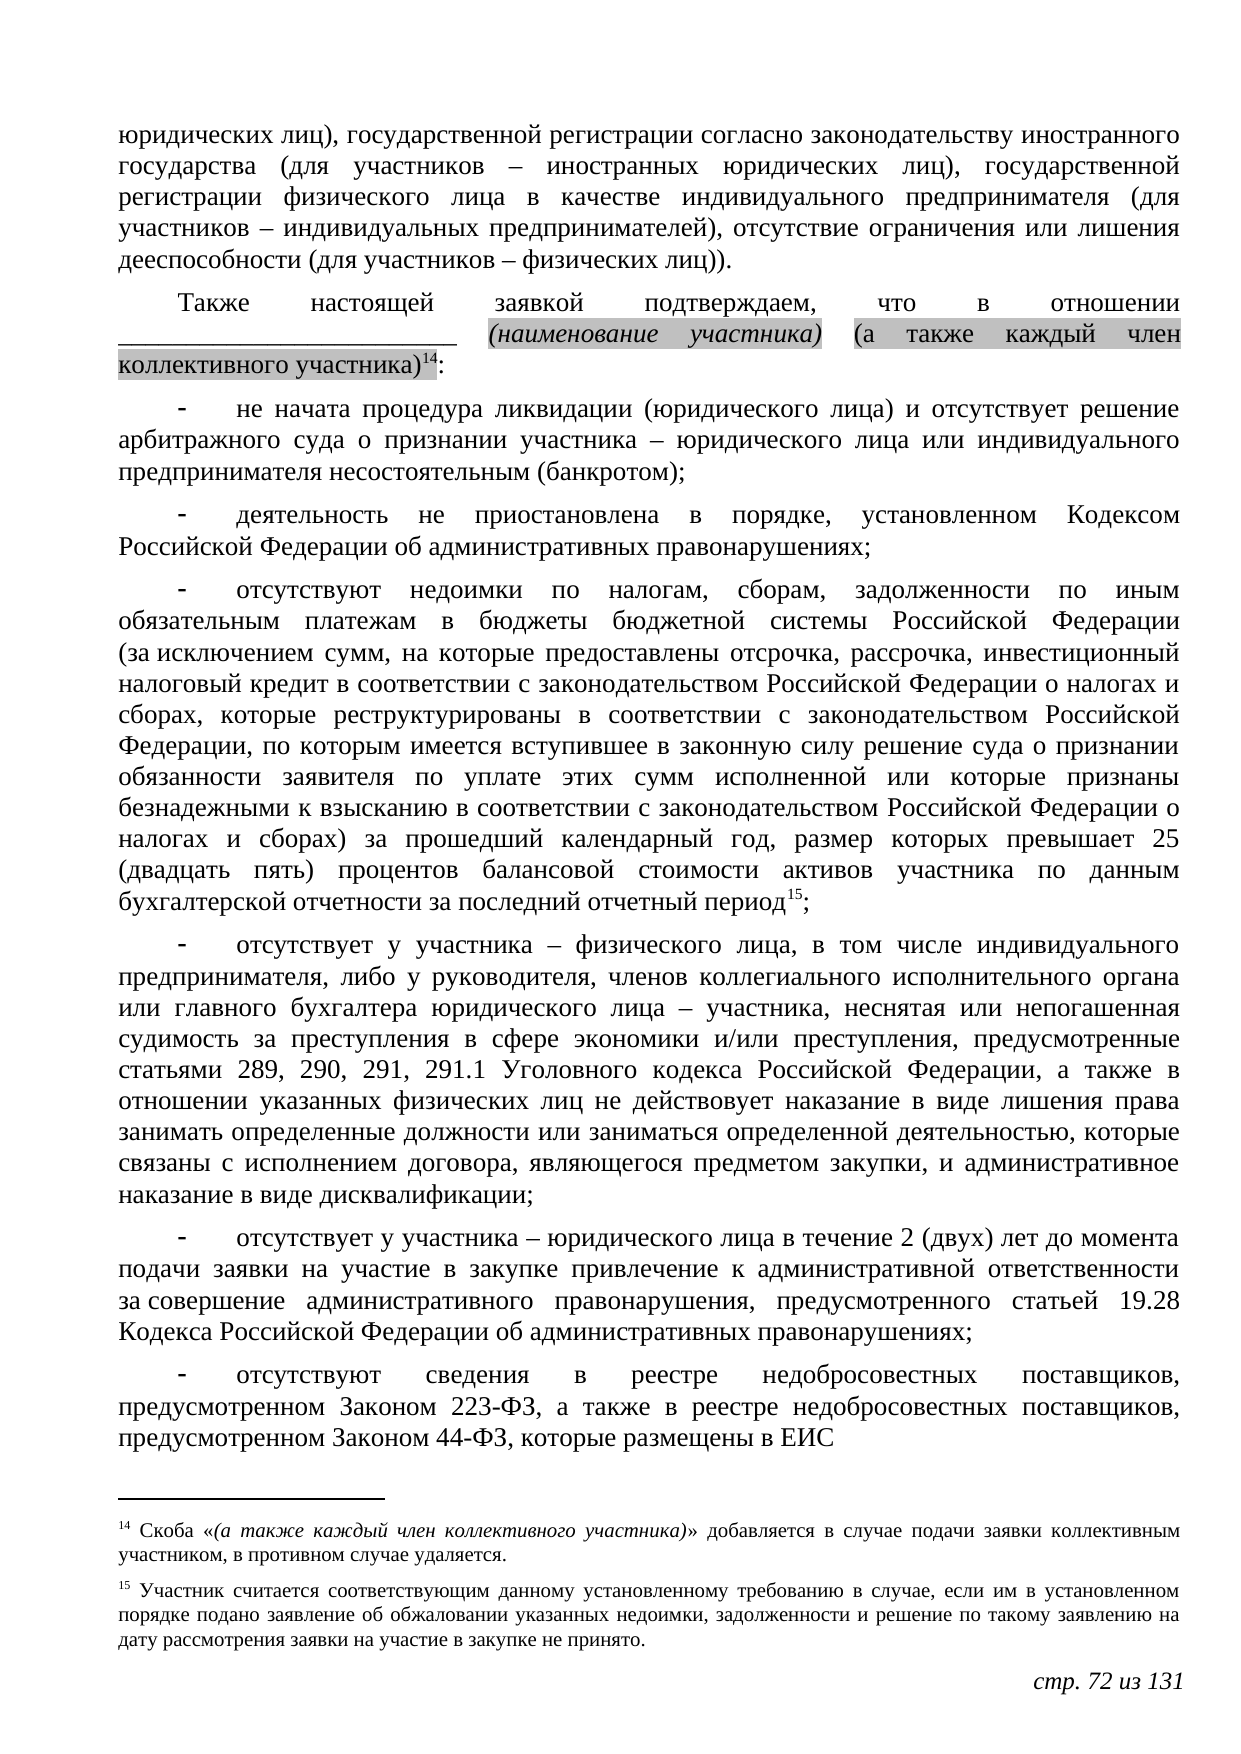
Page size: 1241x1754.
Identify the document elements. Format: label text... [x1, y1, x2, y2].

list отсутствует у участника – физического лица, в том числе индивидуального предпринимателя, либо у руководителя, членов коллегиального исполнительного органа или главного бухгалтера юридического лица – участника, неснятая или непогашенная судимость за преступления в сфере экономики и/или преступления, предусмотренные статьями 289, 290, 291, 291.1 Уголовного кодекса Российской Федерации, а также в отношении указанных физических лиц не действовует наказание в виде лишения права занимать определенные должности или заниматься определенной деятельностью, которые связаны с исполнением договора, являющегося предметом закупки, и административное наказание в виде дисквалификации; [118, 928, 1181, 1209]
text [118, 118, 1181, 274]
text Также настоящей заявкой подтверждаем, что в отношении _________________________ (наименование участника) (а также каждый член коллективного участника): [118, 286, 1181, 380]
list деятельность не приостановлена в порядке, установленном Кодексом Российской Федерации об административных правонарушениях; [118, 498, 1181, 561]
list отсутствуют недоимки по налогам, сборам, задолженности по иным обязательным платежам в бюджеты бюджетной системы Российской Федерации (за исключением сумм, на которые предоставлены отсрочка, рассрочка, инвестиционный налоговый кредит в соответствии с законодательством Российской Федерации о налогах и сборах, которые реструктурированы в соответствии с законодательством Российской Федерации, по которым имеется вступившее в законную силу решение суда о признании обязанности заявителя по уплате этих сумм исполненной или которые признаны безнадежными к взысканию в соответствии с законодательством Российской Федерации о налогах и сборах) за прошедший календарный год, размер которых превышает 25 (двадцать пять) процентов балансовой стоимости активов участника по данным бухгалтерской отчетности за последний отчетный период; [118, 573, 1181, 916]
list отсутствуют сведения в реестре недобросовестных поставщиков, предусмотренном Законом 223-ФЗ, а также в реестре недобросовестных поставщиков, предусмотренном Законом 44-ФЗ, которые размещены в ЕИС [118, 1358, 1181, 1452]
list отсутствует у участника – юридического лица в течение 2 (двух) лет до момента подачи заявки на участие в закупке привлечение к административной ответственности за совершение административного правонарушения, предусмотренного статьей 19.28 Кодекса Российской Федерации об административных правонарушениях; [118, 1221, 1181, 1346]
list не начата процедура ликвидации (юридического лица) и отсутствует решение арбитражного суда о признании участника – юридического лица или индивидуального предпринимателя несостоятельным (банкротом); [118, 392, 1181, 486]
